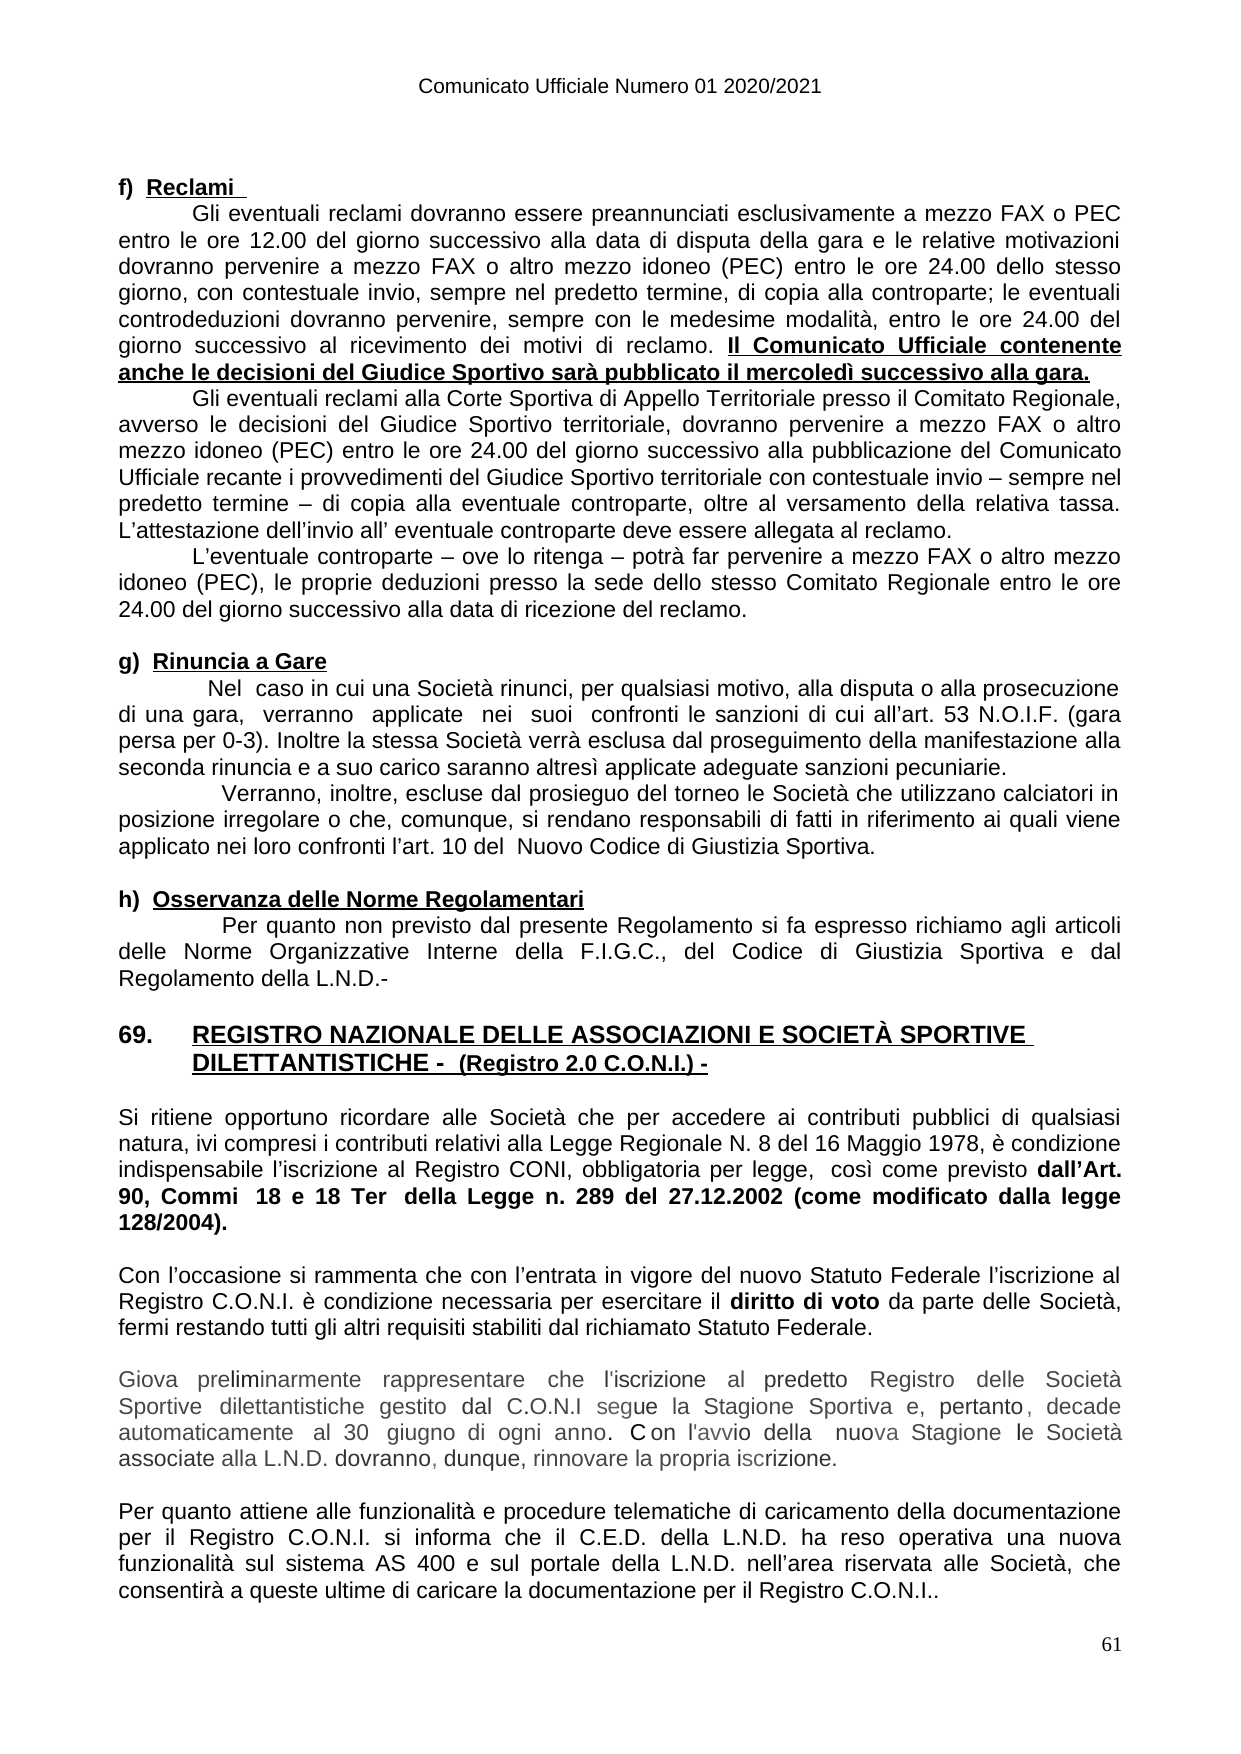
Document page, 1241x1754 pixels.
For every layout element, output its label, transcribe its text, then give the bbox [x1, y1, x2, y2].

text L’eventuale controparte – ove lo ritenga – potrà far pervenire a mezzo FAX o altro mezzo idoneo (PEC), le proprie deduzioni presso la sede dello stesso Comitato Regionale entro le ore 24.00 del giorno successivo alla data di ricezione del reclamo. [118, 543, 1122, 622]
text Si ritiene opportuno ricordare alle Società che per accedere ai contributi pubblici di qualsiasi natura, ivi compresi i contributi relativi alla Legge Regionale N. 8 del 16 Maggio 1978, è condizione indispensabile l’iscrizione al Registro CONI, obbligatoria per legge, così come previsto dall’Art. 90, Commi 18 e 18 Ter della Legge n. 289 del 27.12.2002 (come modificato dalla legge 128/2004). [118, 1103, 1122, 1235]
text Gli eventuali reclami alla Corte Sportiva di Appello Territoriale presso il Comitato Regionale, avverso le decisioni del Giudice Sportivo territoriale, dovranno pervenire a mezzo FAX o altro mezzo idoneo (PEC) entro le ore 24.00 del giorno successivo alla pubblicazione del Comunicato Ufficiale recante i provvedimenti del Giudice Sportivo territoriale con contestuale invio – sempre nel predetto termine – di copia alla eventuale controparte, oltre al versamento della relativa tassa. L’attestazione dell’invio all’ eventuale controparte deve essere allegata al reclamo. [118, 385, 1122, 543]
text f) Reclami [118, 174, 1122, 200]
text 69. REGISTRO NAZIONALE DELLE ASSOCIAZIONI E SOCIETÀ SPORTIVE DILETTANTISTICHE - (Registro .O.N.I.) - [118, 1020, 1122, 1077]
text g) Rinuncia a Gare [118, 648, 1122, 675]
text Giova preliminarmente rappresentare che l'iscrizione al predetto Registro delle Società Sportive dilettantistiche gestito dal C.O.N.I segue e, pertanto, decade automaticamente al 30 giugno di ogni anno. Con l'avvio della nuova Stagione le Società associate alla L.N.D. dovranno, dunque, rinnovare la propria iscrizione. [118, 1367, 1122, 1472]
text h) Osservanza delle Norme Regolamentari [118, 886, 1122, 912]
text Nel caso in cui una Società rinunci, per qualsiasi motivo, alla disputa o alla prosecuzione di una gara, verranno applicate nei suoi confronti le sanzioni di cui all’art. 53 N.O.I.F. (gara persa per 0-3). Inoltre la stessa Società verrà esclusa dal proseguimento della manifestazione alla seconda rinuncia e a suo carico saranno altresì applicate adeguate sanzioni pecuniarie. [118, 675, 1122, 780]
text Con l’occasione si rammenta che con l’entrata in vigore del nuovo Statuto Federale l’iscrizione al Registro C.O.N.I. è condizione necessaria per esercitare il diritto di voto da parte delle Società, fermi restando tutti gli altri requisiti stabiliti dal richiamato Statuto Federale. [118, 1262, 1122, 1341]
text Gli eventuali reclami dovranno essere preannunciati esclusivamente a mezzo FAX o PEC entro le ore 12.00 del giorno successivo alla data di disputa della gara e le relative motivazioni dovranno pervenire a mezzo FAX o altro mezzo idoneo (PEC) entro le ore 24.00 dello stesso giorno, con contestuale invio, sempre nel predetto termine, di copia alla controparte; le eventuali controdeduzioni dovranno pervenire, sempre con le medesime modalità, entro le ore 24.00 del giorno successivo al ricevimento dei motivi di reclamo. Il Comunicato Ufficiale contenente anche le decisioni del Giudice Sportivo sarà pubblicato il mercoledì successivo alla gara. [118, 200, 1122, 385]
text Per quanto non previsto dal presente Regolamento si fa espresso richiamo agli articoli delle Norme Organizzative Interne della F.I.G.C., del Codice di Giustizia Sportiva e dal Regolamento della L.N.D.- [118, 912, 1122, 991]
text Per quanto attiene alle funzionalità e procedure telematiche di caricamento della documentazione per il Registro C.O.N.I. si informa che il C.E.D. della L.N.D. ha reso operativa una nuova funzionalità sul sistema AS 400 e sul portale della L.N.D. nell’area riservata alle Società, che consentirà a queste ultime di caricare la documentazione per il Registro C.O.N.I.. [118, 1498, 1122, 1603]
text Verranno, inoltre, escluse dal prosieguo del torneo le Società che utilizzano calciatori in posizione irregolare o che, comunque, si rendano responsabili di fatti in riferimento ai quali viene applicato nei loro confronti l’art. 10 del Nuovo Codice di Giustizia Sportiva. [118, 780, 1122, 859]
